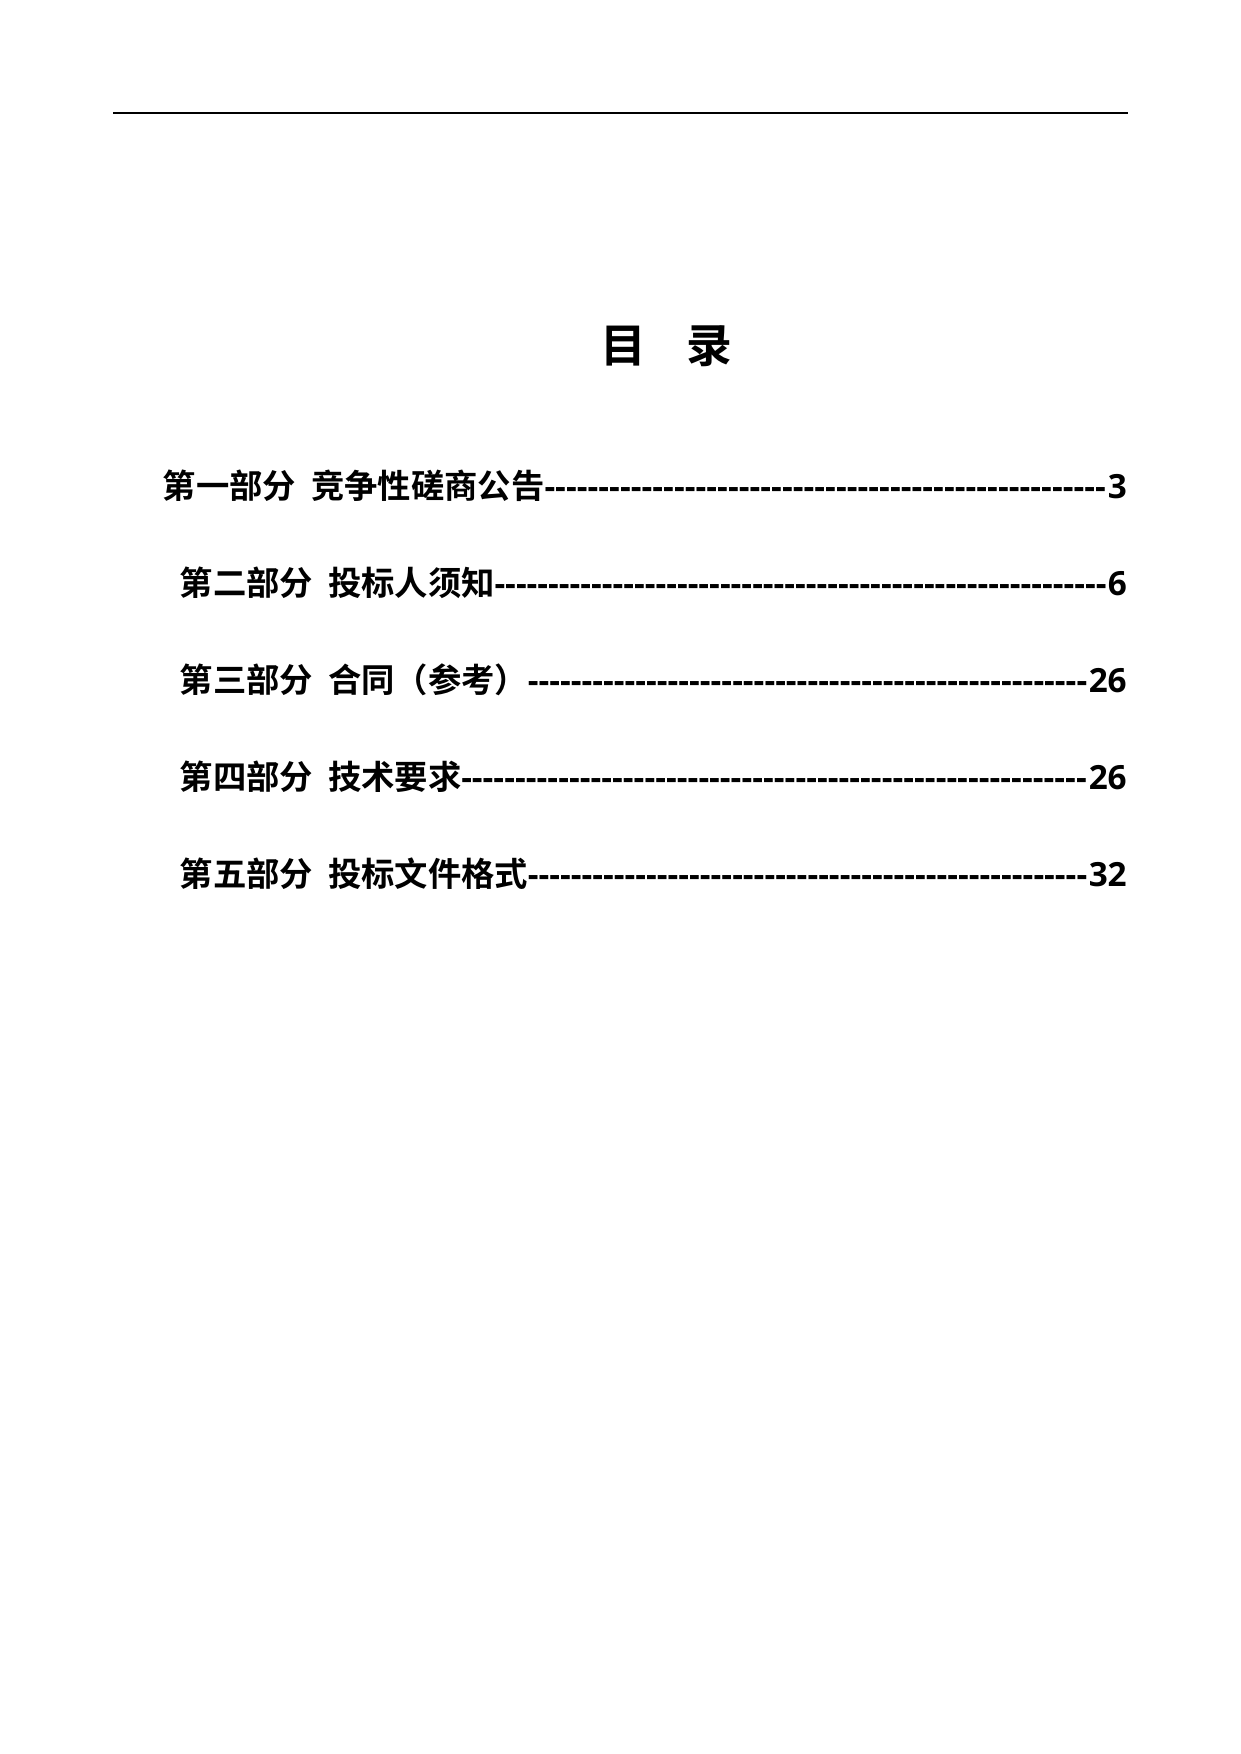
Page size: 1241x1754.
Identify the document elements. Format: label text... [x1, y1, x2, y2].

text 第三部分 合同（参考） 26 [112, 653, 1128, 702]
text 第四部分 技术要求 26 [112, 750, 1128, 799]
text 第一部分 竞争性磋商公告 3 [112, 460, 1128, 508]
text 第五部分 投标文件格式 32 [112, 847, 1128, 896]
text 目 录 [112, 309, 1128, 376]
text 第二部分 投标人须知 6 [112, 557, 1128, 605]
